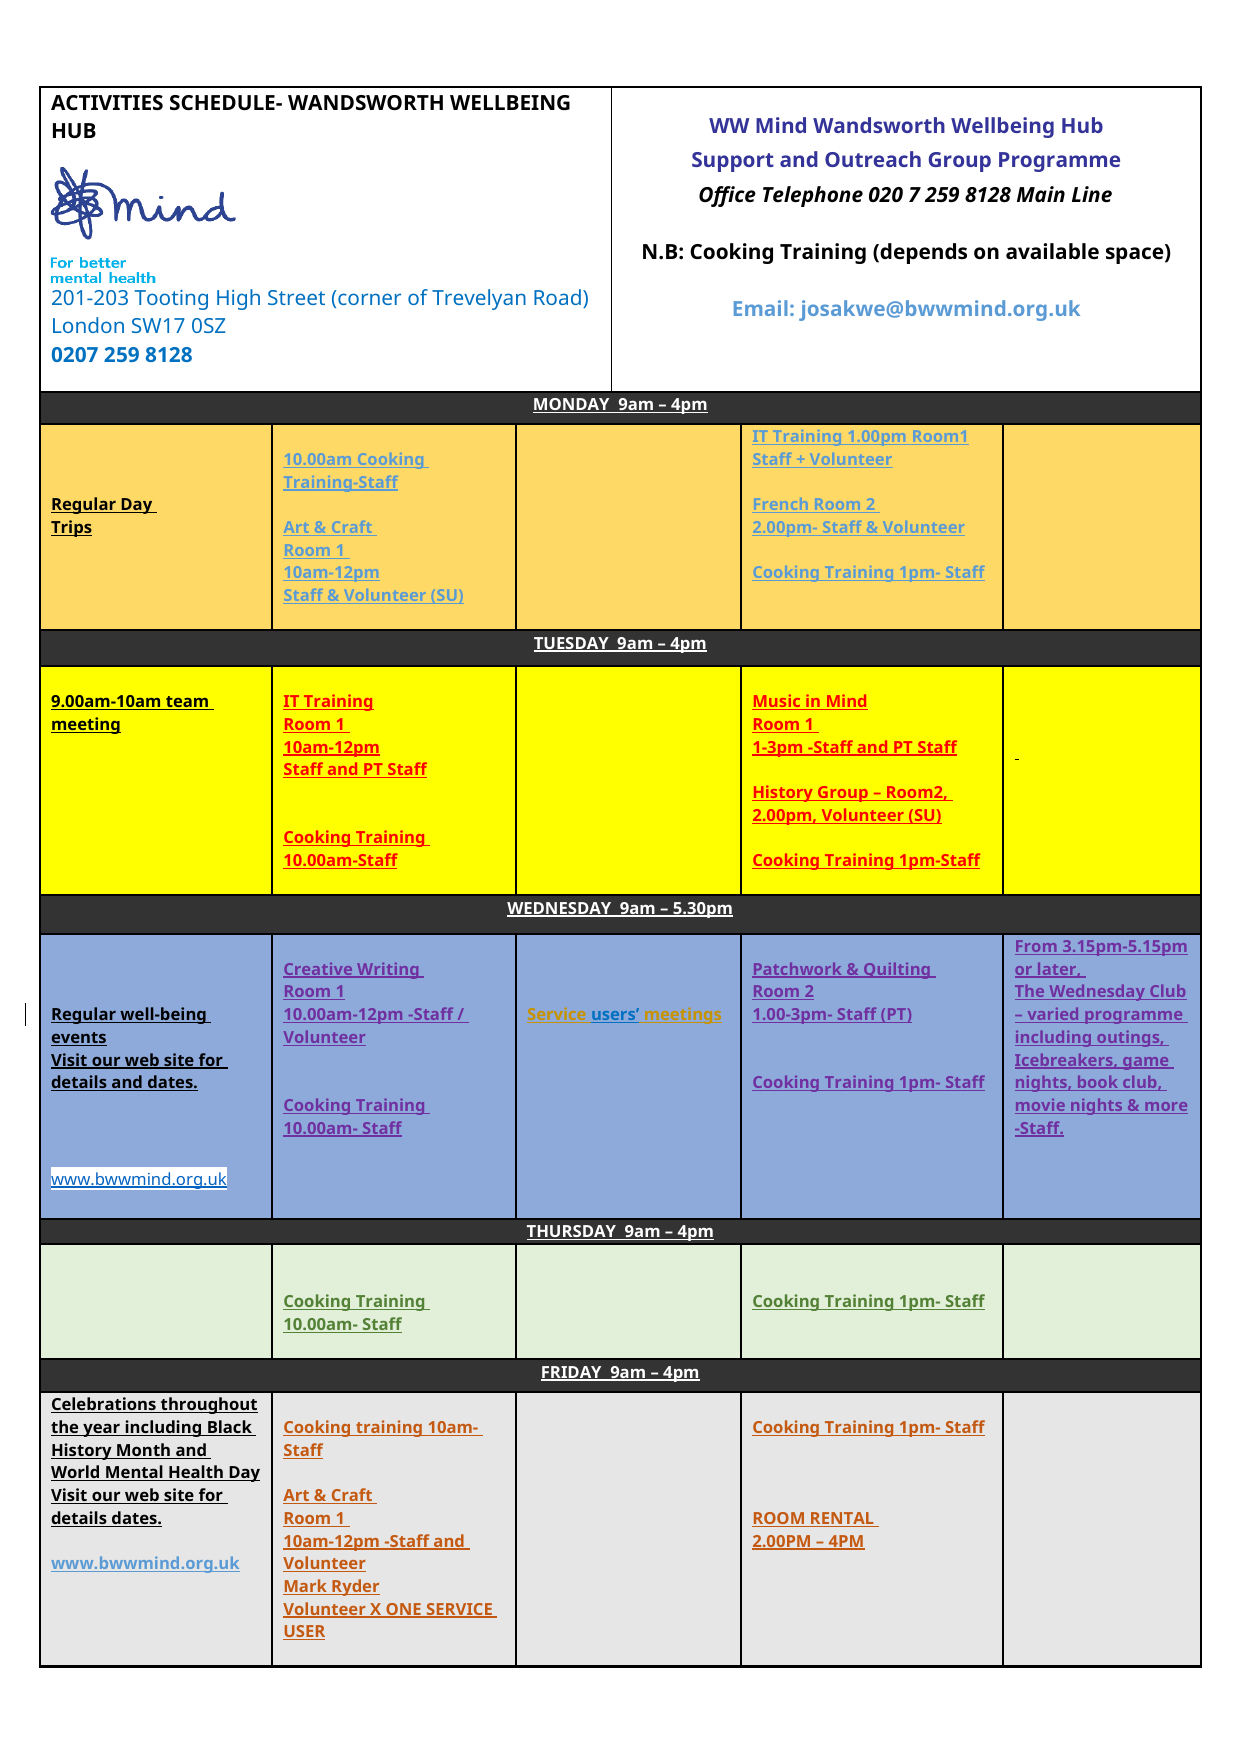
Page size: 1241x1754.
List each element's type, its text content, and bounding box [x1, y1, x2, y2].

table_cell From 3.15pm-5.15pm or later, The Wednesday Club – varied programme including outings, Icebreakers, game nights, book club, movie nights & more -Staff. [1004, 935, 1200, 1218]
table_cell Regular Day Trips [41, 425, 271, 629]
table_cell 10.00am Cooking Training-Staff Art & Craft Room 1 10am-12pm Staff & Volunteer (SU) [273, 425, 515, 629]
table_header WW Mind Wandsworth Wellbeing Hub Support and Outreach Group Programme Office Telephone 020 7 259 8128 Main Line N.B: Cooking Training (depends on available space) Email: josakwe@bwwmind.org.uk [612, 88, 1200, 391]
table_cell [1004, 1245, 1200, 1358]
table_cell TUESDAY 9am – 4pm [41, 631, 1200, 665]
table_cell 9.00am-10am team meeting [41, 667, 271, 894]
table_cell Celebrations throughout the year including Black History Month and World Mental Health Day Visit our web site for details dates. www.bwwmind.org.uk [41, 1393, 271, 1665]
table_cell [1004, 667, 1200, 894]
table_cell [1004, 425, 1200, 629]
table_cell THURSDAY 9am – 4pm [41, 1220, 1200, 1243]
table_cell Cooking Training 10.00am- Staff [273, 1245, 515, 1358]
table_cell WEDNESDAY 9am – 5.30pm [41, 896, 1200, 933]
table_cell [1004, 1393, 1200, 1665]
table_cell FRIDAY 9am – 4pm [41, 1360, 1200, 1391]
table_header ACTIVITIES SCHEDULE- WANDSWORTH WELLBEING HUB 201-203 Tooting High Street (corner of Trevelyan Road) London SW17 0SZ 0207 259 8128 [41, 88, 611, 391]
picture [50, 167, 236, 283]
table_cell IT Training 1.00pm Room1 Staff + Volunteer French Room 2 2.00pm- Staff & Volunteer Cooking Training 1pm- Staff [742, 425, 1002, 629]
table_cell Regular well-being events Visit our web site for details and dates. www.bwwmind.org.uk [41, 935, 271, 1218]
table_cell [517, 425, 740, 629]
table_cell [41, 1245, 271, 1358]
table_cell [517, 667, 740, 894]
table_cell Cooking training 10am- Staff Art & Craft Room 1 10am-12pm -Staff and Volunteer Mark Ryder Volunteer X ONE SERVICE USER [273, 1393, 515, 1665]
table_cell IT Training Room 1 10am-12pm Staff and PT Staff Cooking Training 10.00am-Staff [273, 667, 515, 894]
table_cell MONDAY 9am – 4pm [41, 393, 1200, 423]
table_cell users’ [517, 935, 740, 1218]
table_cell [517, 1393, 740, 1665]
table_cell Cooking Training 1pm- Staff [742, 1245, 1002, 1358]
table_cell Music in Mind Room 1 1-3pm -Staff and PT Staff History Group – Room2, 2.00pm, Volunteer (SU) Cooking Training 1pm-Staff [742, 667, 1002, 894]
table_cell Patchwork & Quilting Room 2 1.00-3pm- Staff (PT) Cooking Training 1pm- Staff [742, 935, 1002, 1218]
table_cell Cooking Training 1pm- Staff ROOM RENTAL 2.00PM – 4PM [742, 1393, 1002, 1665]
table_cell [517, 1245, 740, 1358]
table_cell Creative Writing Room 1 10.00am-12pm -Staff / Volunteer Cooking Training 10.00am- Staff [273, 935, 515, 1218]
